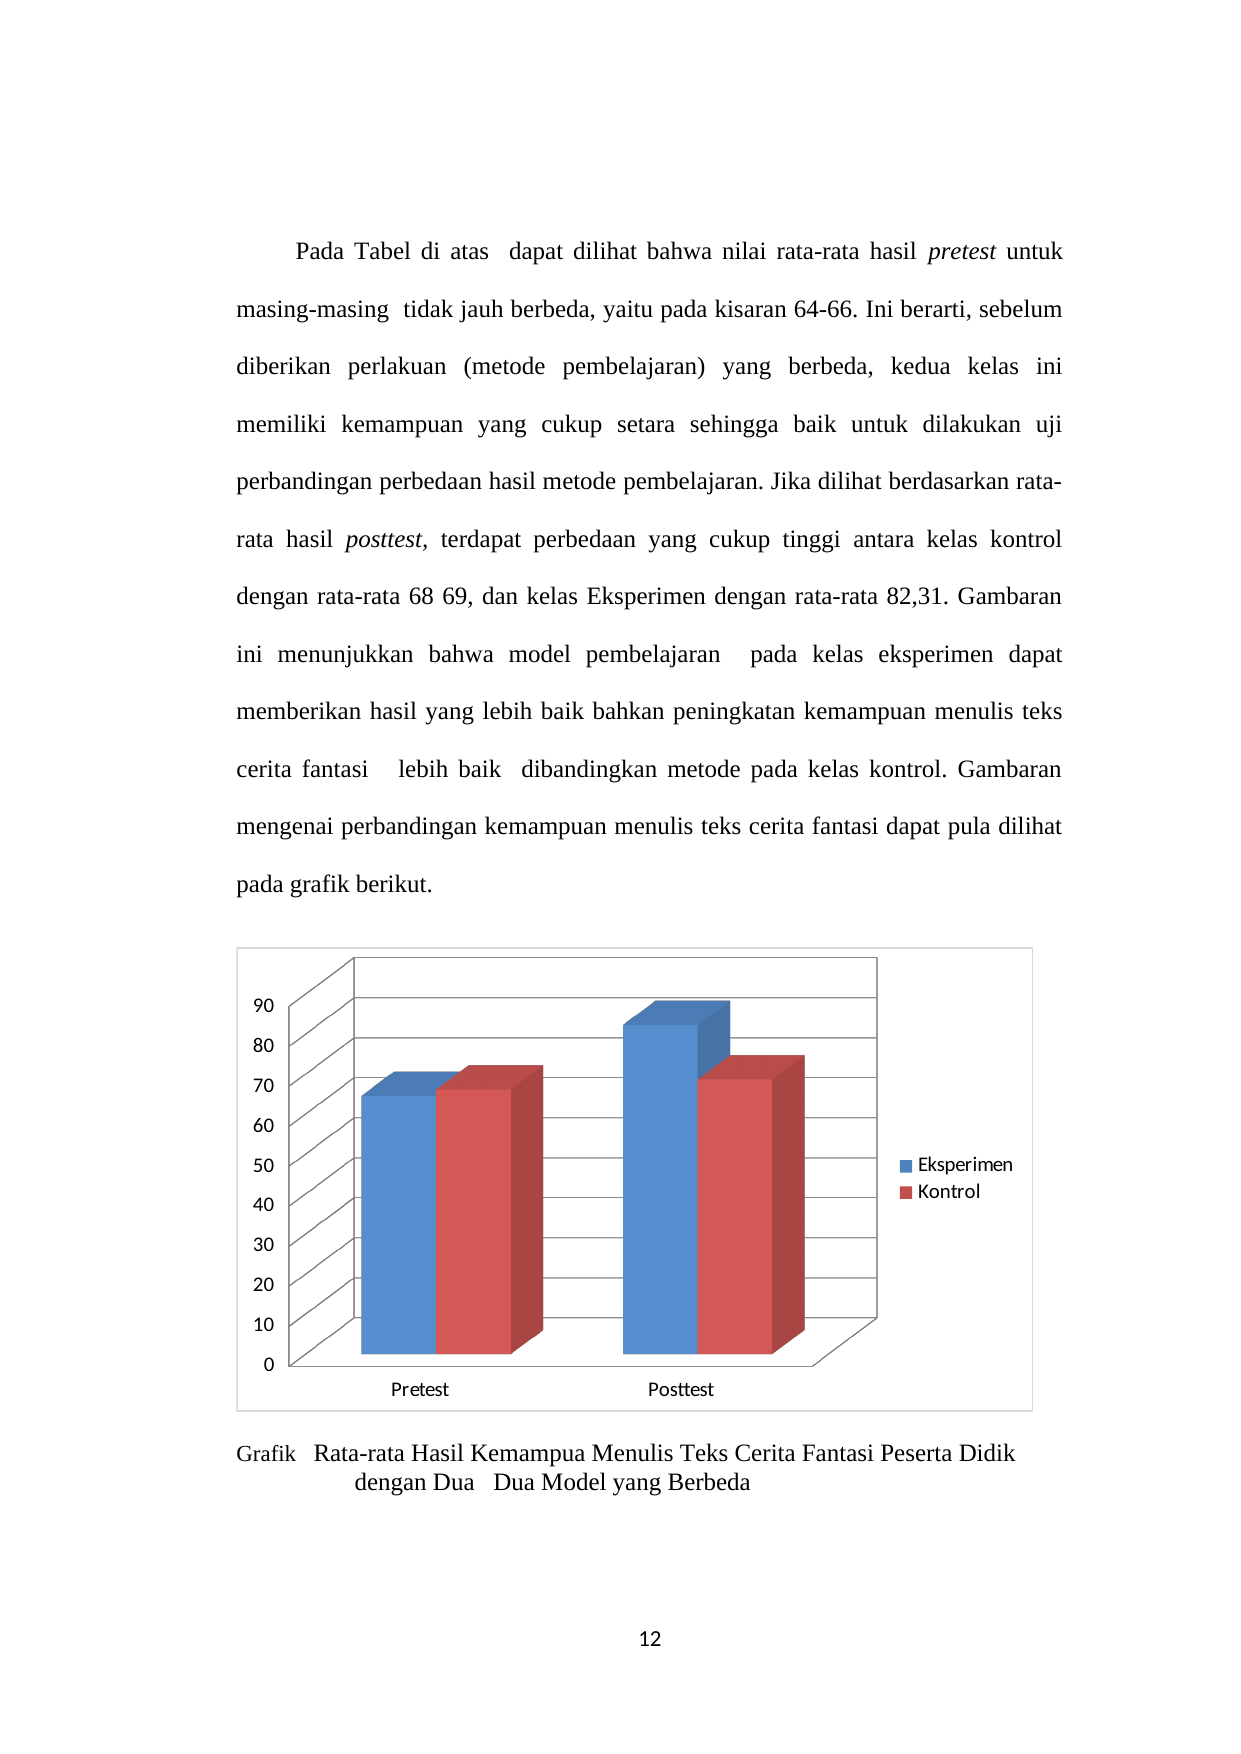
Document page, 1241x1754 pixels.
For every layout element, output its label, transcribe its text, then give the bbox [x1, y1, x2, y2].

list Pada Tabel di atas dapat dilihat bahwa nilai rata-rata hasil pretest untuk masing-masing tidak jauh berbeda, yaitu pada kisaran 64-66. Ini berarti, sebelum diberikan perlakuan (metode pembelajaran) yang berbeda, kedua kelas ini memiliki kemampuan yang cukup setara sehingga baik untuk dilakukan uji perbandingan perbedaan hasil metode pembelajaran. Jika dilihat berdasarkan rata-rata hasil posttest, terdapat perbedaan yang cukup tinggi antara kelas kontrol dengan rata-rata 68 69, dan kelas Eksperimen dengan rata-rata 82,31. Gambaran ini menunjukkan bahwa model pembelajaran pada kelas eksperimen dapat memberikan hasil yang lebih baik bahkan peningkatan kemampuan menulis teks cerita fantasi lebih baik dibandingkan metode pada kelas kontrol. Gambaran mengenai perbandingan kemampuan menulis teks cerita fantasi dapat pula dilihat pada grafik berikut. [236, 236, 1063, 897]
text Grafik Rata-rata Hasil Kemampua Menulis Teks Cerita Fantasi Peserta Didik dengan Dua Dua Model yang Berbeda [236, 1438, 1063, 1496]
